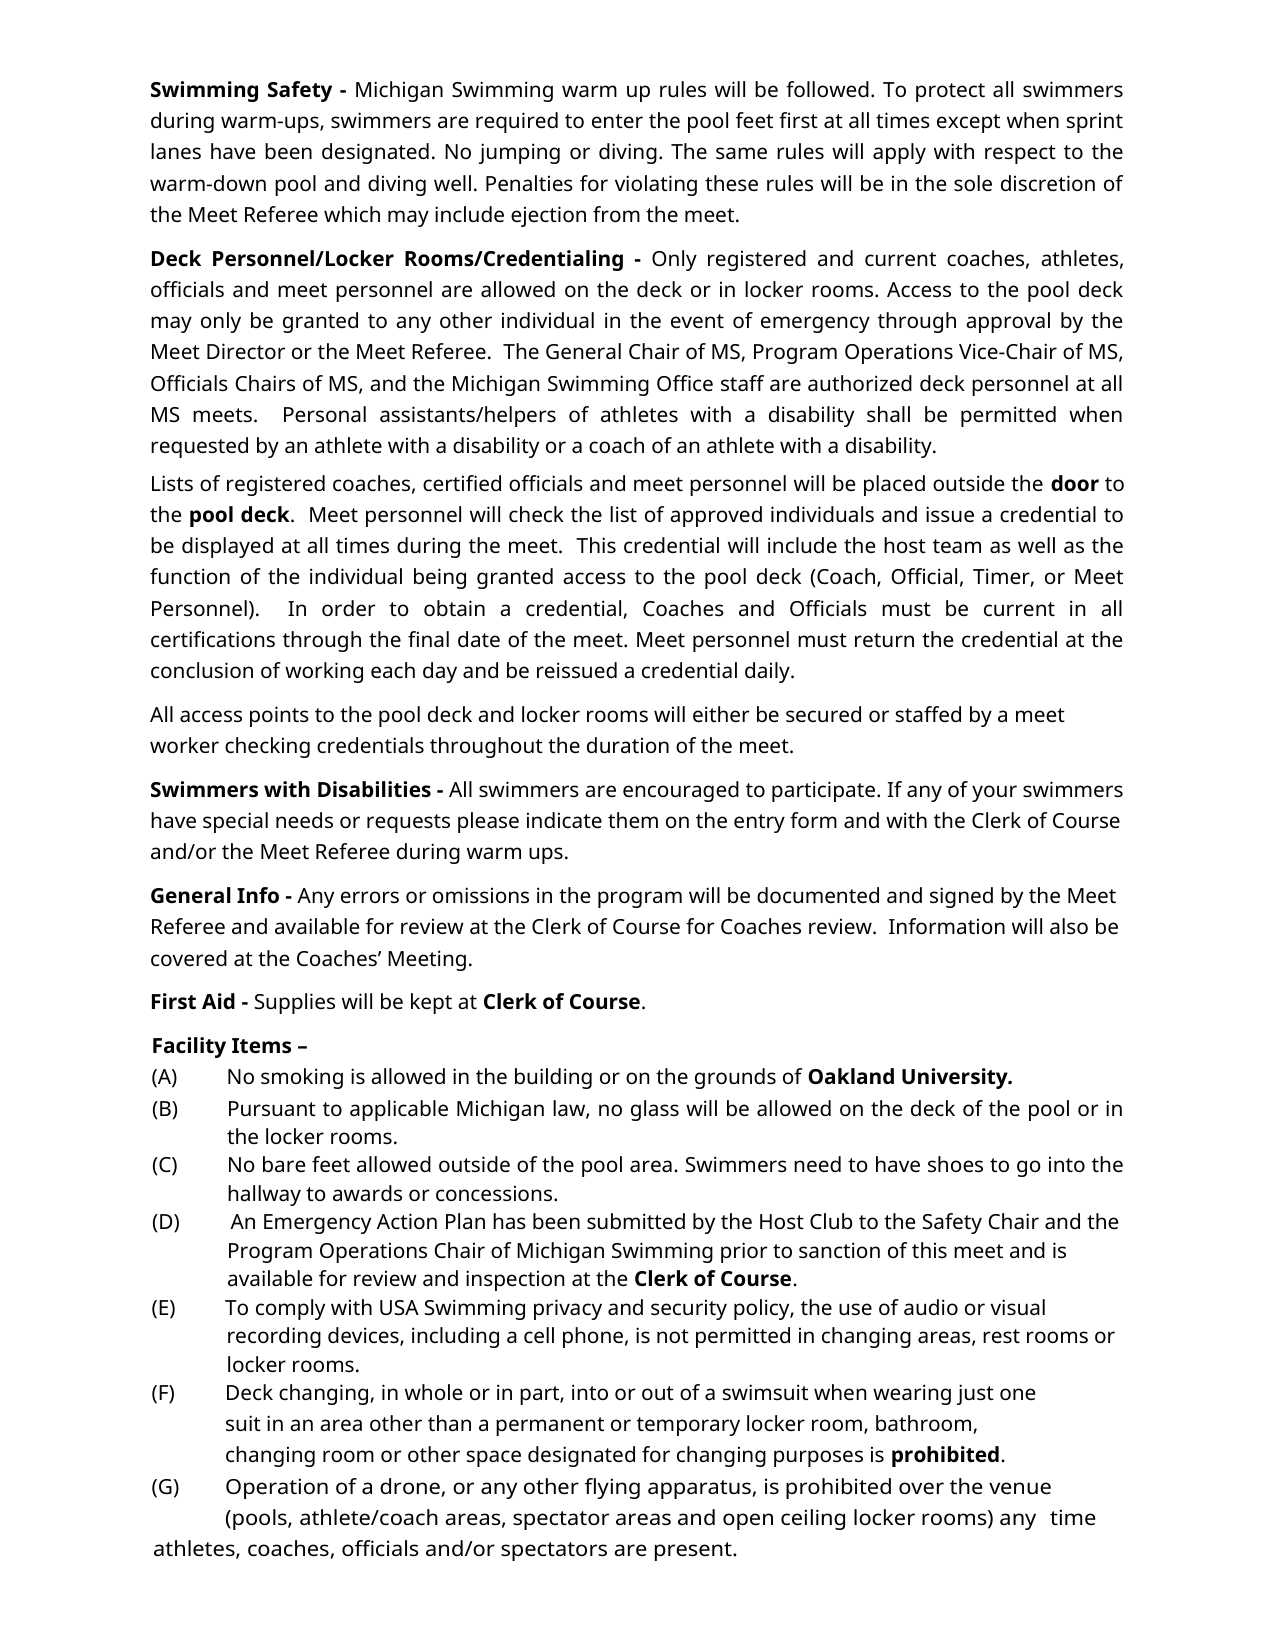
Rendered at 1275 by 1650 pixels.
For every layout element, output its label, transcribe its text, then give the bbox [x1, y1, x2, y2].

text (A) No smoking is allowed in the building or on the grounds of Oakland University. [151, 1062, 1125, 1091]
text (G) Operation of a drone, or any other flying apparatus, is prohibited over the venue (pools, athlete/coach areas, spectator areas and open ceiling locker rooms) any time athletes, coaches, officials and/or spectators are present. [151, 1472, 1125, 1563]
text Swimming Safety - Michigan Swimming warm up rules will be followed. To protect all swimmers during warm-ups, swimmers are required to enter the pool feet first at all times except when sprint lanes have been designated. No jumping or diving. The same rules will apply with respect to the warm-down pool and diving well. Penalties for violating these rules will be in the sole discretion of the Meet Referee which may include ejection from the meet. [150, 75, 1125, 228]
text (F) Deck changing, in whole or in part, into or out of a swimsuit when wearing just one [151, 1378, 1125, 1407]
text Lists of registered coaches, certified officials and meet personnel will be placed outside the door to the pool deck. Meet personnel will check the list of approved individuals and issue a credential to be displayed at all times during the meet. This credential will include the host team as well as the function of the individual being granted access to the pool deck (Coach, Official, Timer, or Meet Personnel). In order to obtain a credential, Coaches and Officials must be current in all certifications through the final date of the meet. Meet personnel must return the credential at the conclusion of working each day and be reissued a credential daily. [150, 469, 1125, 685]
text (C) No bare feet allowed outside of the pool area. Swimmers need to have shoes to go into the hallway to awards or concessions. [152, 1151, 1125, 1207]
text All access points to the pool deck and locker rooms will either be secured or staffed by a meet worker checking credentials throughout the duration of the meet. [150, 700, 1136, 760]
text (E) To comply with USA Swimming privacy and security policy, the use of audio or visual recording devices, including a cell phone, is not permitted in changing areas, rest rooms or locker rooms. [151, 1293, 1125, 1378]
text Deck Personnel/Locker Rooms/Credentialing - Only registered and current coaches, athletes, officials and meet personnel are allowed on the deck or in locker rooms. Access to the pool deck may only be granted to any other individual in the event of emergency through approval by the Meet Director or the Meet Referee. The General Chair of MS, Program Operations Vice-Chair of MS, Officials Chairs of MS, and the Michigan Swimming Office staff are authorized deck personnel at all MS meets. Personal assistants/helpers of athletes with a disability shall be permitted when requested by an athlete with a disability or a coach of an athlete with a disability. [150, 244, 1125, 460]
text suit in an area other than a permanent or temporary locker room, bathroom, [151, 1409, 1125, 1438]
text Facility Items – [151, 1031, 1125, 1060]
text First Aid - Supplies will be kept at Clerk of Course. [150, 987, 1136, 1016]
text (B) Pursuant to applicable Michigan law, no glass will be allowed on the deck of the pool or in the locker rooms. [152, 1094, 1125, 1151]
text (D) An Emergency Action Plan has been submitted by the Host Club to the Safety Chair and the Program Operations Chair of Michigan Swimming prior to sanction of this meet and is available for review and inspection at the Clerk of Course. [152, 1207, 1125, 1293]
text changing room or other space designated for changing purposes is prohibited. [151, 1441, 1125, 1469]
text Swimmers with Disabilities - All swimmers are encouraged to participate. If any of your swimmers have special needs or requests please indicate them on the entry form and with the Clerk of Course and/or the Meet Referee during warm ups. [150, 775, 1136, 866]
text General Info - Any errors or omissions in the program will be documented and signed by the Meet Referee and available for review at the Clerk of Course for Coaches review. Information will also be covered at the Coaches’ Meeting. [150, 881, 1136, 972]
